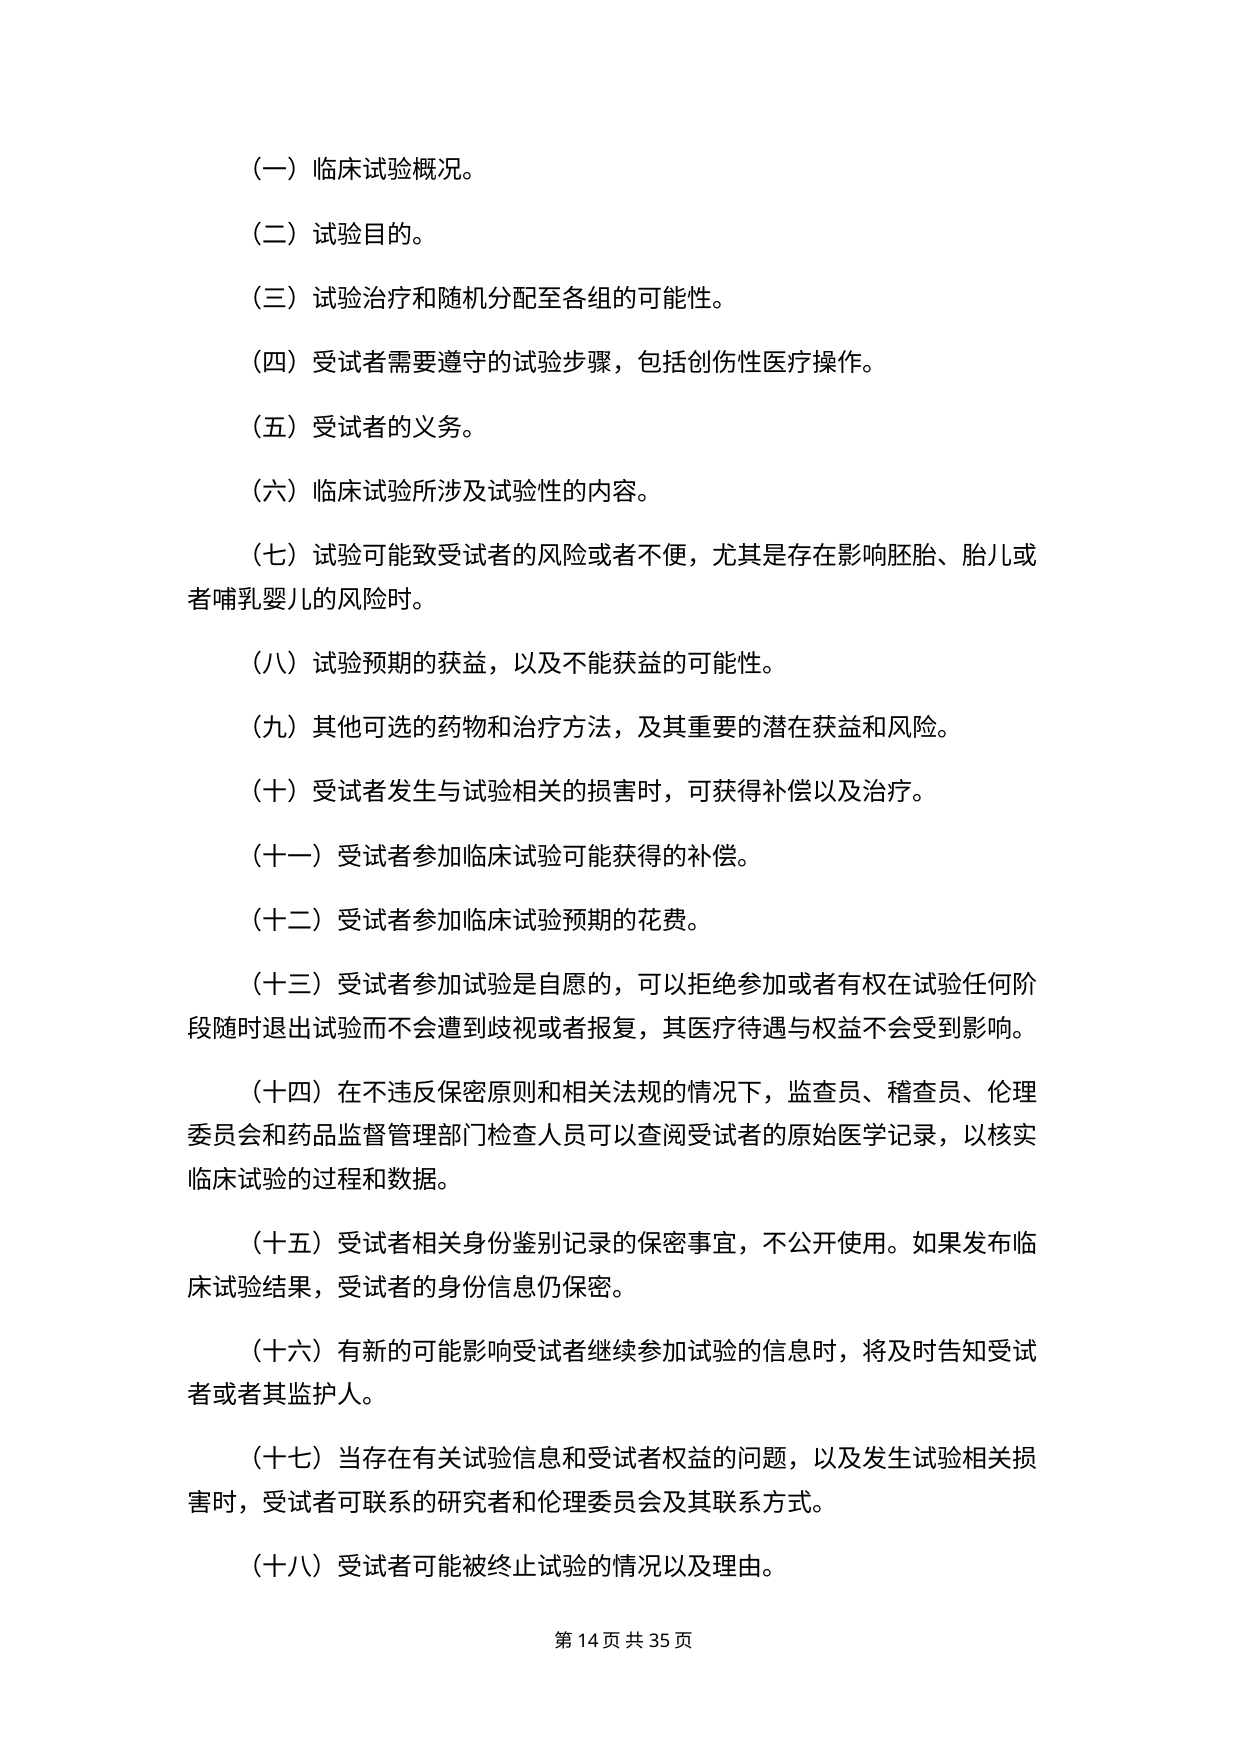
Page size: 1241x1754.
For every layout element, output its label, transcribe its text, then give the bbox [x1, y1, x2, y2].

text （九）其他可选的药物和治疗方法，及其重要的潜在获益和风险。 [187, 708, 1053, 744]
text （十三）受试者参加试验是自愿的，可以拒绝参加或者有权在试验任何阶段随时退出试验而不会遭到歧视或者报复，其医疗待遇与权益不会受到影响。 [187, 965, 1053, 1044]
text （二）试验目的。 [187, 214, 1053, 251]
text （十六）有新的可能影响受试者继续参加试验的信息时，将及时告知受试者或者其监护人。 [187, 1331, 1053, 1411]
text （一）临床试验概况。 [187, 150, 1053, 186]
text （六）临床试验所涉及试验性的内容。 [187, 471, 1053, 508]
text （八）试验预期的获益，以及不能获益的可能性。 [187, 643, 1053, 679]
text （五）受试者的义务。 [187, 407, 1053, 443]
text （七）试验可能致受试者的风险或者不便，尤其是存在影响胚胎、胎儿或者哺乳婴儿的风险时。 [187, 536, 1053, 615]
text （十四）在不违反保密原则和相关法规的情况下，监查员、稽查员、伦理委员会和药品监督管理部门检查人员可以查阅受试者的原始医学记录，以核实临床试验的过程和数据。 [187, 1072, 1053, 1196]
text （十二）受试者参加临床试验预期的花费。 [187, 900, 1053, 937]
text （十一）受试者参加临床试验可能获得的补偿。 [187, 836, 1053, 872]
text （十五）受试者相关身份鉴别记录的保密事宜，不公开使用。如果发布临床试验结果，受试者的身份信息仍保密。 [187, 1223, 1053, 1303]
text （十八）受试者可能被终止试验的情况以及理由。 [187, 1547, 1053, 1583]
text （十）受试者发生与试验相关的损害时，可获得补偿以及治疗。 [187, 772, 1053, 808]
text （十七）当存在有关试验信息和受试者权益的问题，以及发生试验相关损害时，受试者可联系的研究者和伦理委员会及其联系方式。 [187, 1439, 1053, 1519]
text （三）试验治疗和随机分配至各组的可能性。 [187, 278, 1053, 315]
text （四）受试者需要遵守的试验步骤，包括创伤性医疗操作。 [187, 343, 1053, 379]
